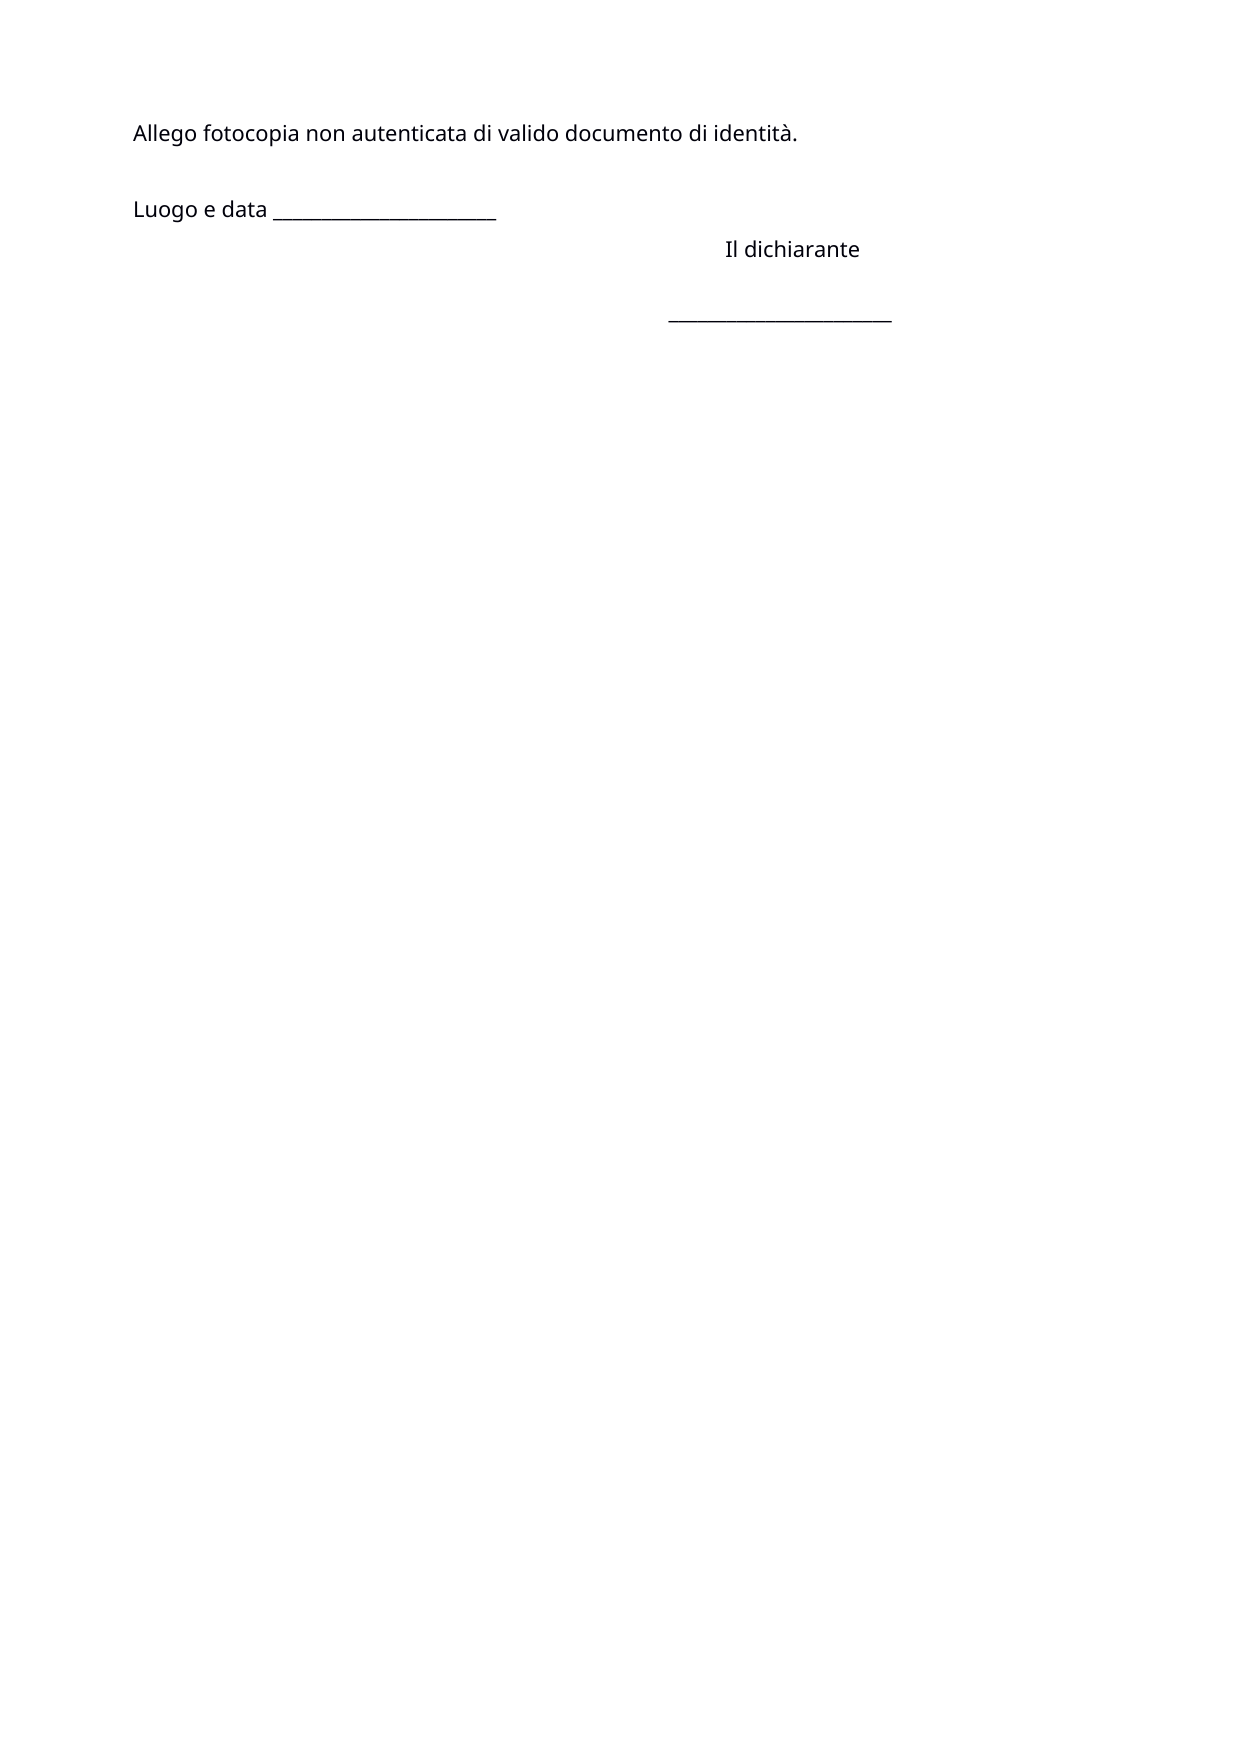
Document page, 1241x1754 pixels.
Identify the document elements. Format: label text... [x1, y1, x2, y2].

text Luogo e data _______________________ [118, 194, 1226, 224]
text _______________________ [561, 296, 1226, 326]
text Il dichiarante [118, 234, 1226, 264]
text Allego fotocopia non autenticata di valido documento di identità. [118, 118, 1226, 148]
